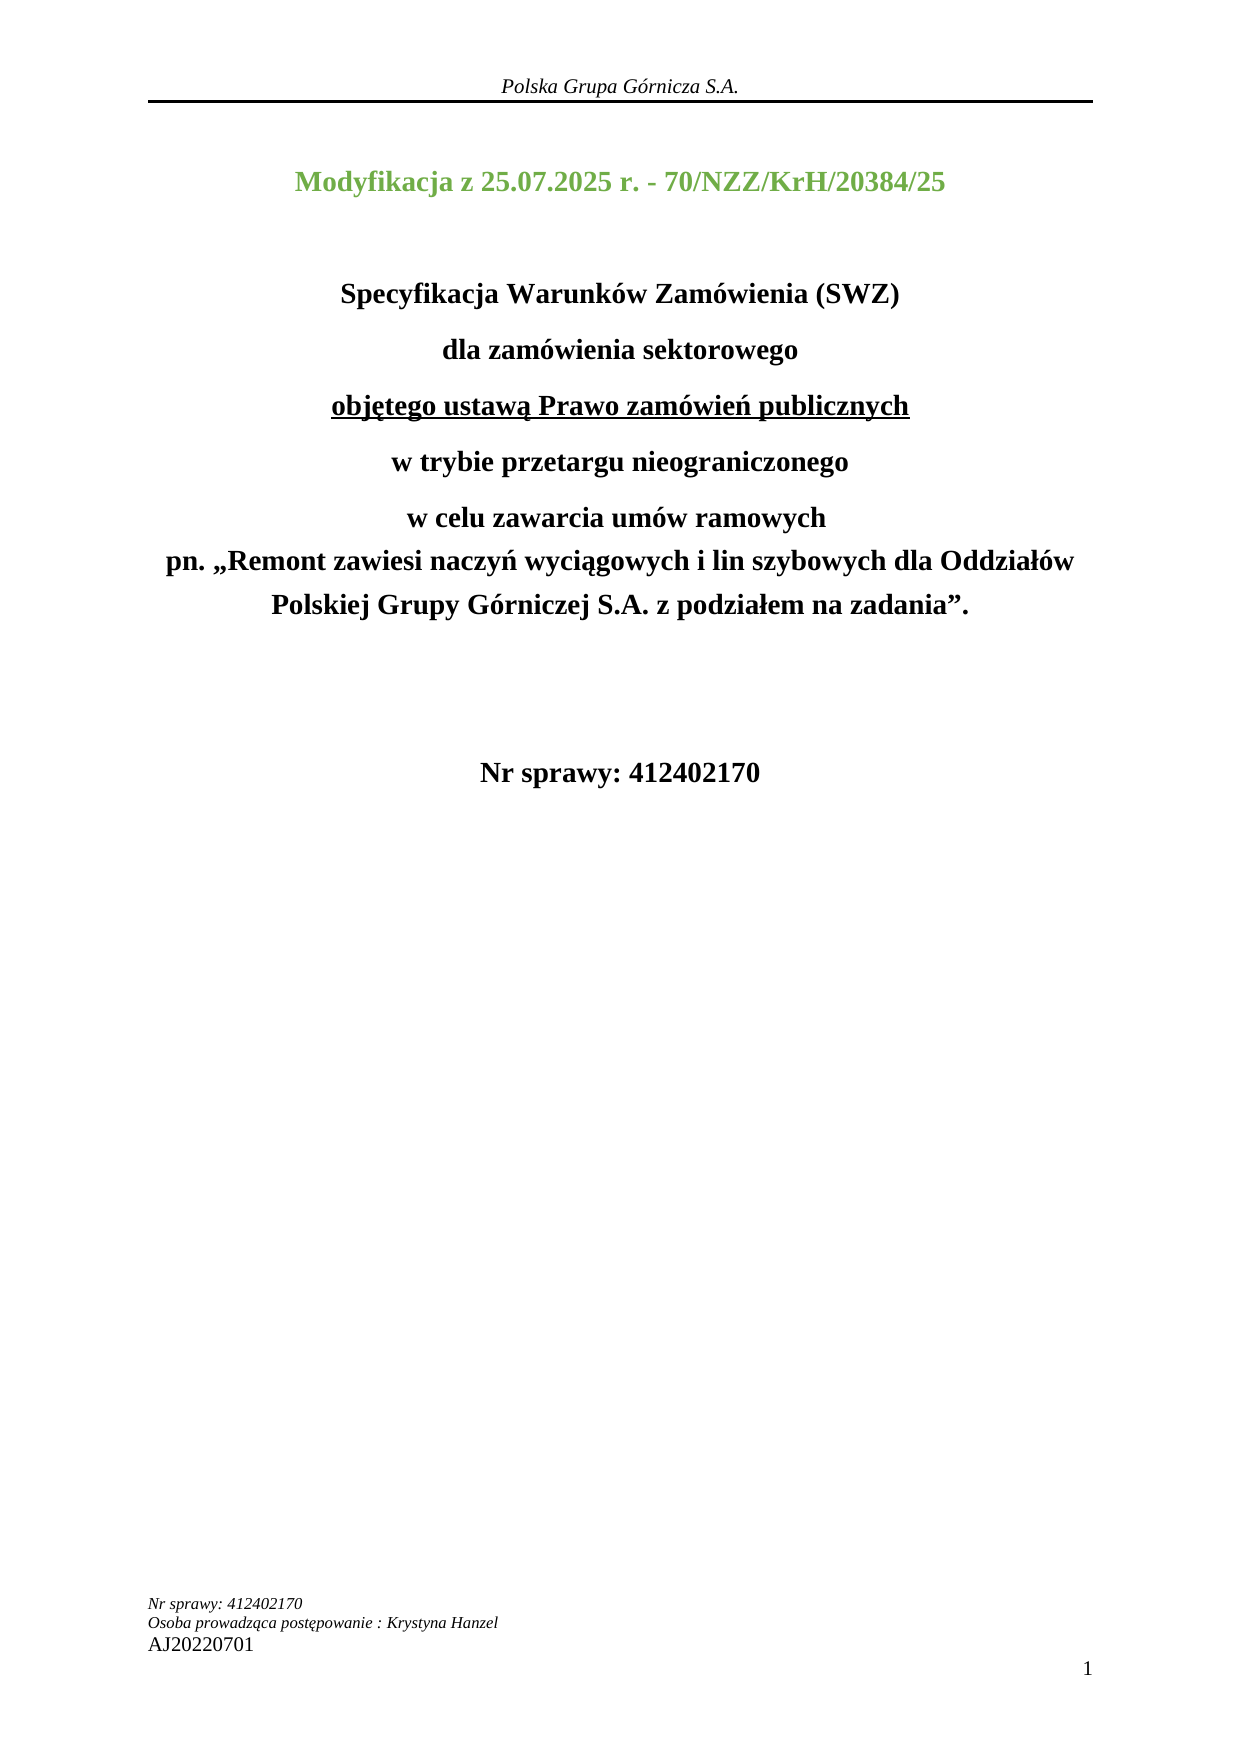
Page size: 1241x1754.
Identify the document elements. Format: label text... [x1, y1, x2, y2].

text w trybie przetargu nieograniczonego [148, 444, 1093, 477]
text Specyfikacja Warunków Zamówienia (SWZ) [148, 276, 1093, 309]
text objętego ustawą Prawo zamówień publicznych [148, 388, 1093, 421]
text w celu zawarcia umów ramowych pn. „Remont zawiesi naczyń wyciągowych i lin szybowych dla Oddziałów Polskiej Grupy Górniczej S.A. z podziałem na zadania”. [148, 500, 1093, 621]
text Nr sprawy: 412402170 [148, 755, 1093, 789]
text dla zamówienia sektorowego [148, 332, 1093, 365]
text Modyfikacja z 25.07.2025 r. - 70/NZZ/KrH/20384/25 [148, 164, 1093, 197]
